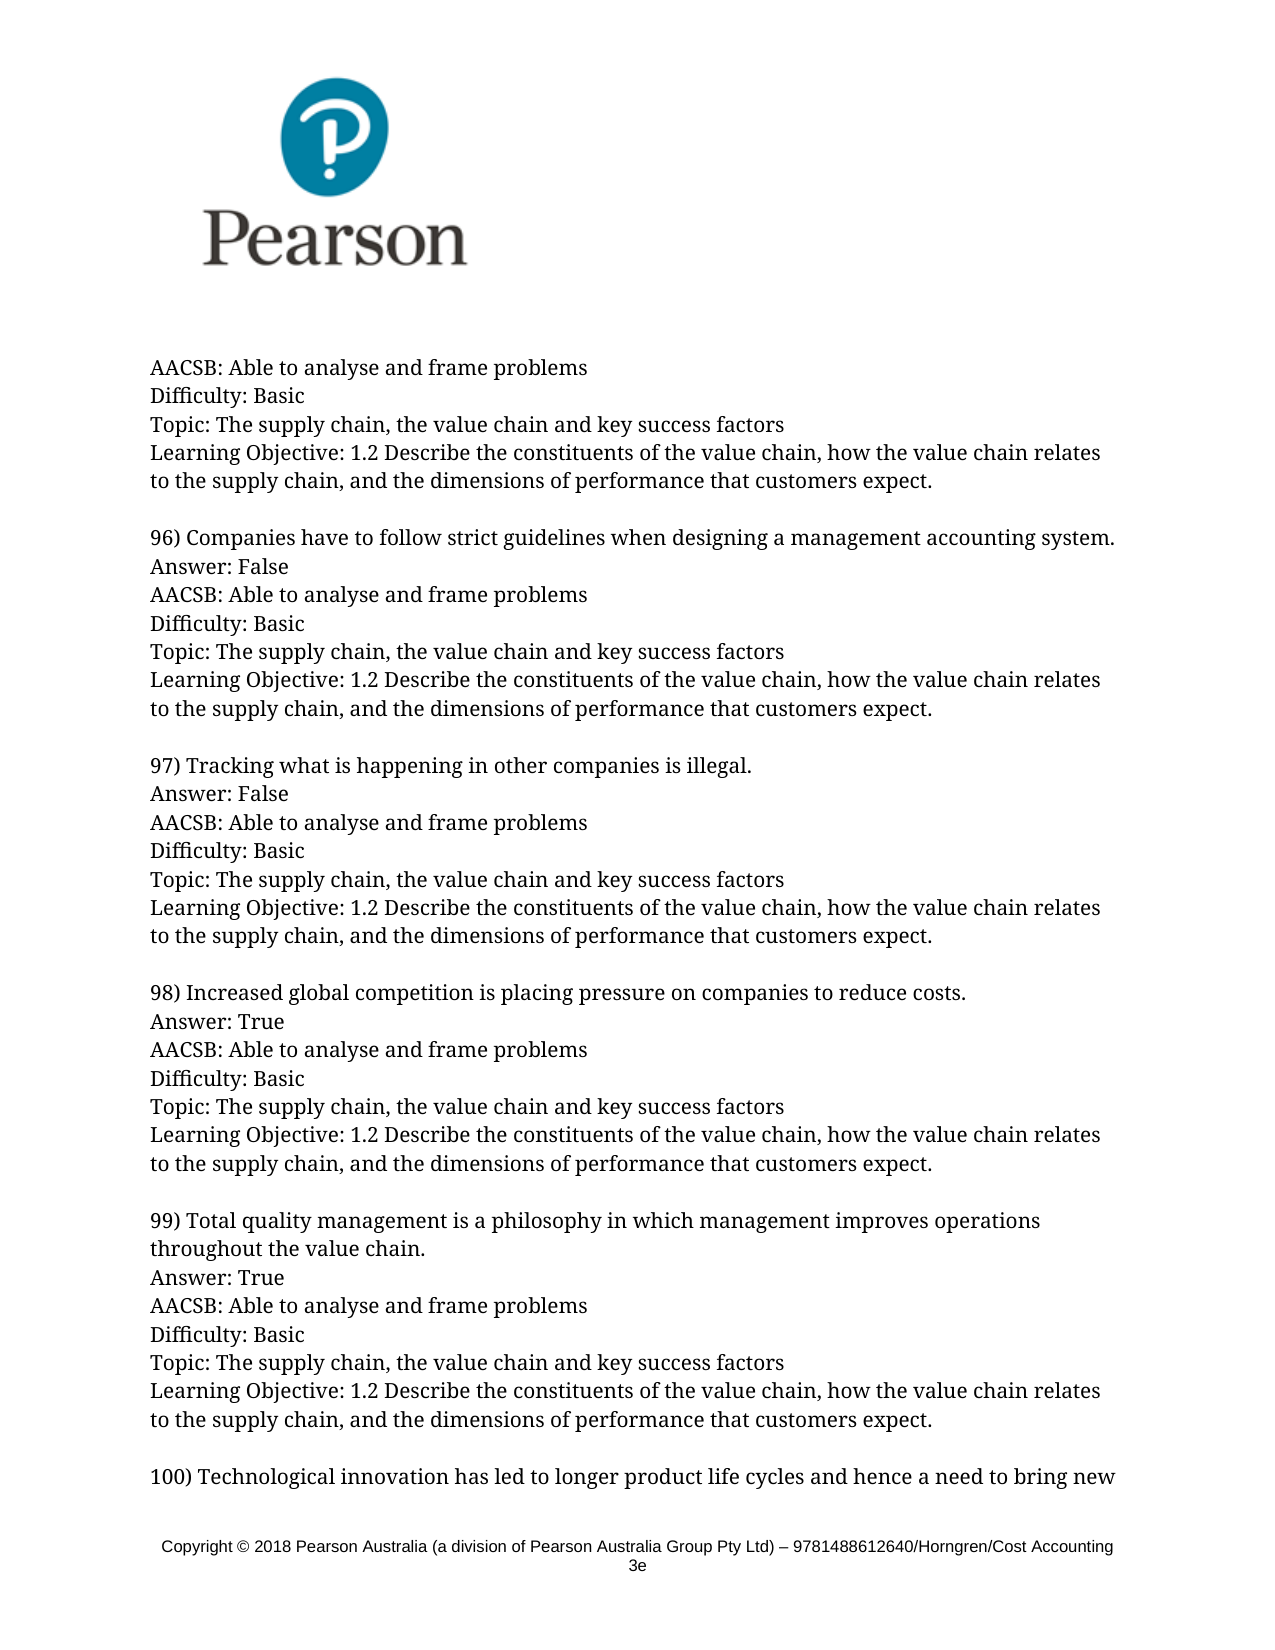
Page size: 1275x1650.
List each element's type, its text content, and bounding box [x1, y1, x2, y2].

text Topic: The supply chain, the value chain and key success factors [150, 865, 1125, 893]
text Difficulty: Basic [150, 836, 1125, 865]
text 100) Technological innovation has led to longer product life cycles and hence a need to bring new products to market more rapidly. [150, 1462, 1125, 1490]
text Topic: The supply chain, the value chain and key success factors [150, 637, 1125, 666]
text AACSB: Able to analyse and frame problems [150, 808, 1125, 836]
text Answer: False [150, 552, 1125, 580]
text Topic: The supply chain, the value chain and key success factors [150, 1092, 1125, 1121]
text 98) Increased global competition is placing pressure on companies to reduce costs. [150, 978, 1125, 1007]
text AACSB: Able to analyse and frame problems [150, 353, 1125, 381]
picture [150, 25, 521, 319]
text Difficulty: Basic [150, 1320, 1125, 1348]
text Difficulty: Basic [150, 1064, 1125, 1092]
text Difficulty: Basic [150, 609, 1125, 637]
text Answer: True [150, 1007, 1125, 1035]
text AACSB: Able to analyse and frame problems [150, 580, 1125, 609]
text Difficulty: Basic [150, 381, 1125, 410]
text AACSB: Able to analyse and frame problems [150, 1035, 1125, 1064]
text Answer: False [150, 779, 1125, 808]
text Answer: True [150, 1263, 1125, 1291]
text 97) Tracking what is happening in other companies is illegal. [150, 751, 1125, 779]
text AACSB: Able to analyse and frame problems [150, 1291, 1125, 1320]
text Topic: The supply chain, the value chain and key success factors [150, 410, 1125, 438]
text 96) Companies have to follow strict guidelines when designing a management accounting system. [150, 523, 1125, 552]
text 99) Total quality management is a philosophy in which management improves operations throughout the value chain. [150, 1206, 1125, 1263]
text Topic: The supply chain, the value chain and key success factors [150, 1348, 1125, 1377]
